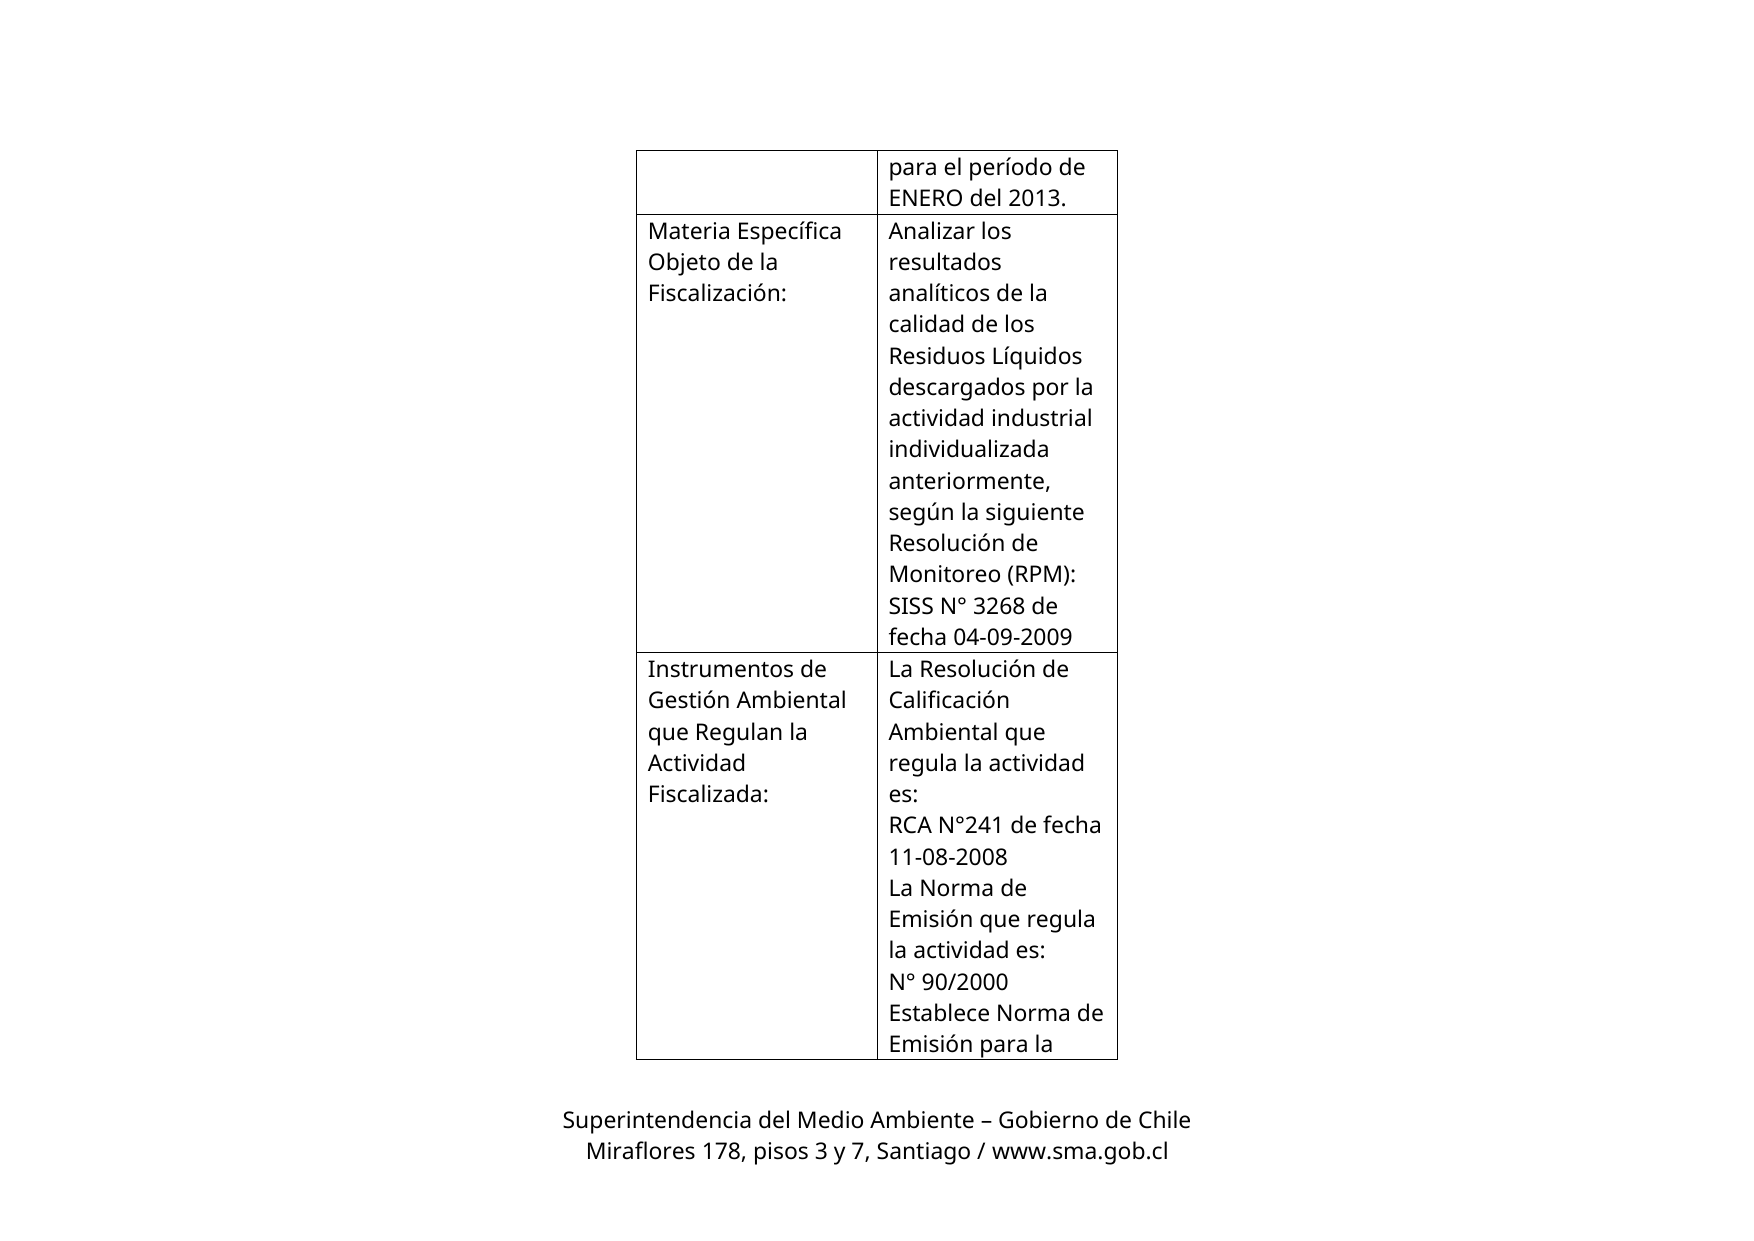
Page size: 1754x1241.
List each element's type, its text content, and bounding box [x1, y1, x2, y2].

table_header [637, 151, 877, 213]
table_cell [878, 653, 1117, 1059]
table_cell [637, 653, 877, 1059]
table_cell Materia Específica Objeto de la Fiscalización: [637, 215, 877, 652]
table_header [878, 151, 1117, 213]
table_cell Analizar los resultados analíticos de la calidad de los Residuos Líquidos descargados por la actividad industrial individualizada anteriormente, según la siguiente Resolución de Monitoreo (RPM): SISS N° 3268 de fecha 04-09-2009 [878, 215, 1117, 652]
